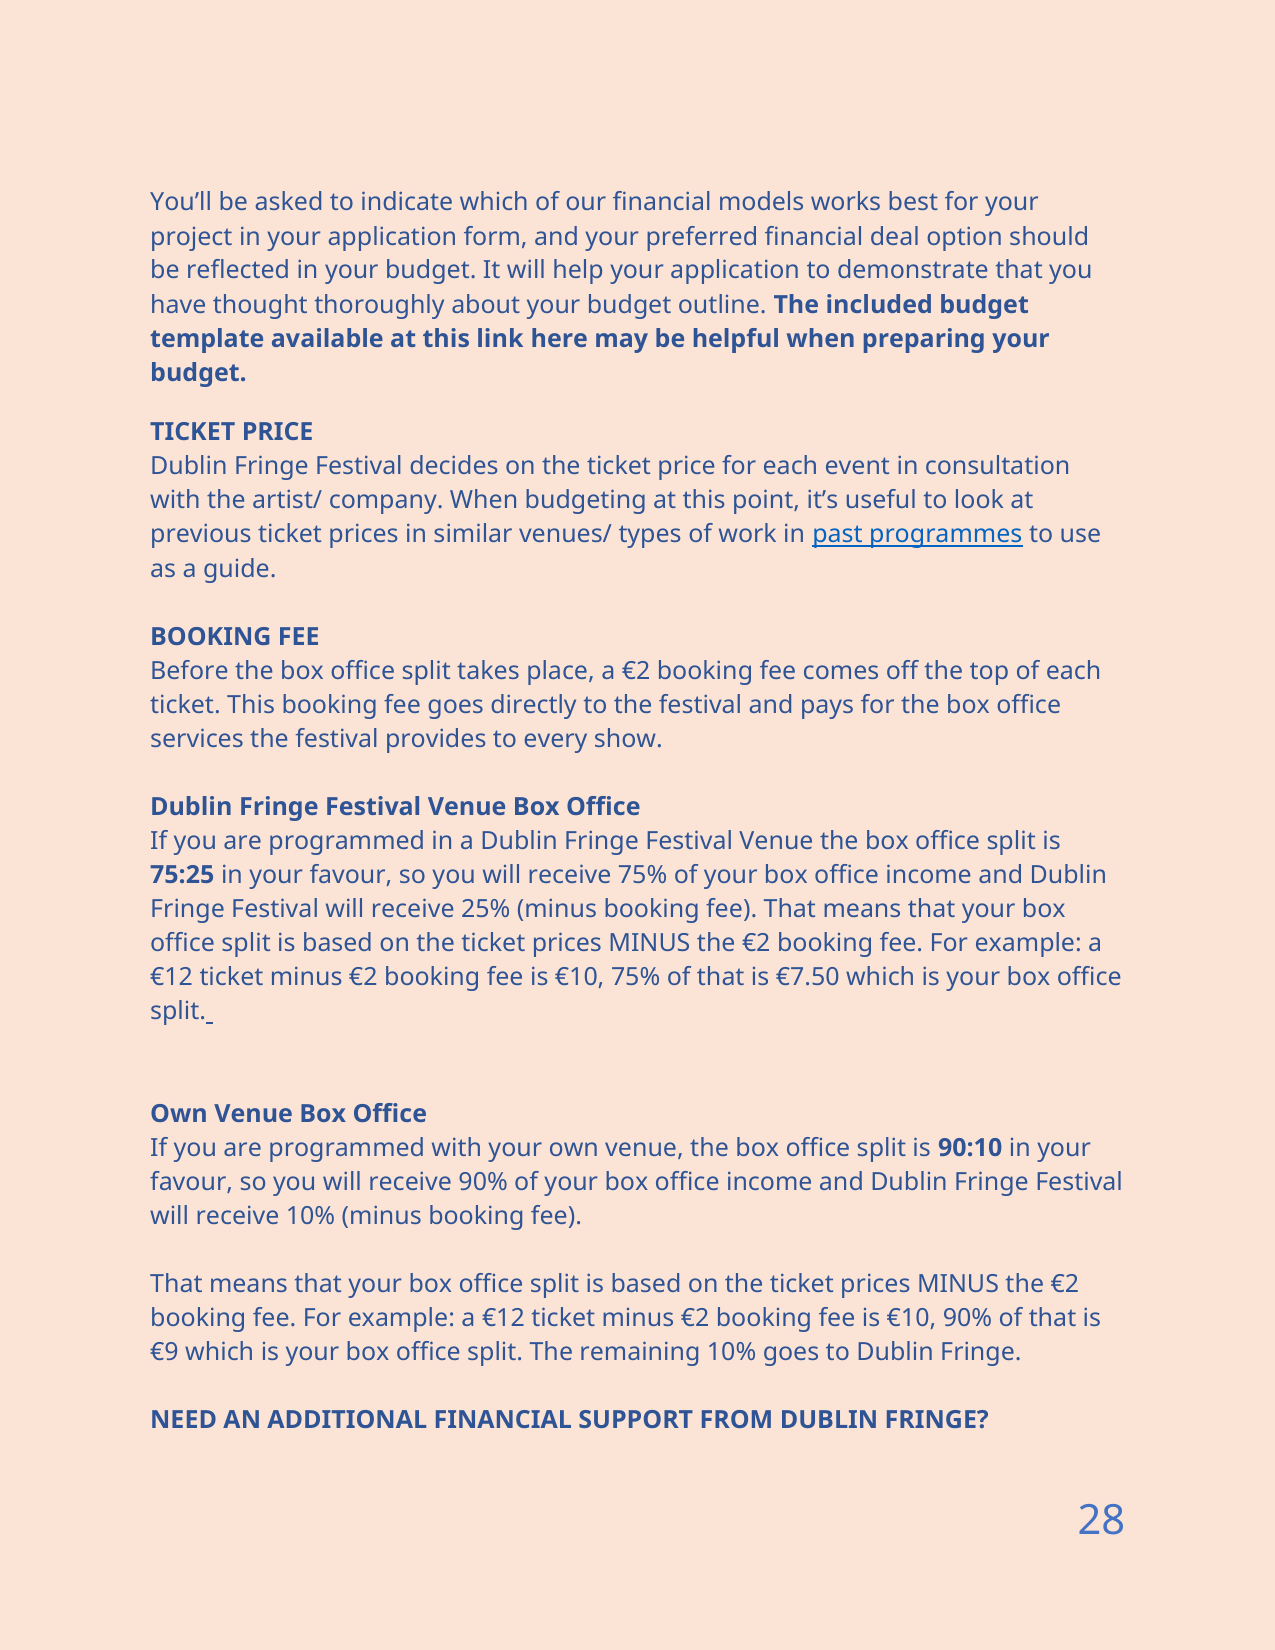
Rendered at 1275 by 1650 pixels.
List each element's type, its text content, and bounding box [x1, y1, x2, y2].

text If you are programmed with your own venue, the box office split is 90:10 in your favour, so you will receive 90% of your box office income and Dublin Fringe Festival will receive 10% (minus booking fee). [150, 1129, 1125, 1231]
text Dublin Fringe Festival Venue Box Office [150, 789, 1125, 823]
text Dublin Fringe Festival decides on the ticket price for each event in consultation with the artist/ company. When budgeting at this point, it’s useful to look at previous ticket prices in similar venues/ types of work in past programmes to use as a guide. [150, 448, 1125, 584]
text You’ll be asked to indicate which of our financial models works best for your project in your application form, and your preferred financial deal option should be reflected in your budget. It will help your application to demonstrate that you have thought thoroughly about your budget outline. The included budget template available at this link here may be helpful when preparing your budget. [150, 184, 1125, 388]
text Before the box office split takes place, a €2 booking fee comes off the top of each ticket. This booking fee goes directly to the festival and pays for the box office services the festival provides to every show. [150, 652, 1125, 754]
text NEED AN ADDITIONAL FINANCIAL SUPPORT FROM DUBLIN FRINGE? [150, 1402, 1125, 1436]
text That means that your box office split is based on the ticket prices MINUS the €2 booking fee. For example: a €12 ticket minus €2 booking fee is €10, 90% of that is €9 which is your box office split. The remaining 10% goes to Dublin Fringe. [150, 1266, 1125, 1368]
text If you are programmed in a Dublin Fringe Festival Venue the box office split is 75:25 in your favour, so you will receive 75% of your box office income and Dublin Fringe Festival will receive 25% (minus booking fee). That means that your box office split is based on the ticket prices MINUS the €2 booking fee. For example: a €12 ticket minus €2 booking fee is €10, 75% of that is €7.50 which is your box office split. [150, 823, 1125, 1027]
text TICKET PRICE [150, 414, 1125, 448]
text Own Venue Box Office [150, 1095, 1125, 1129]
text BOOKING FEE [150, 618, 1125, 652]
